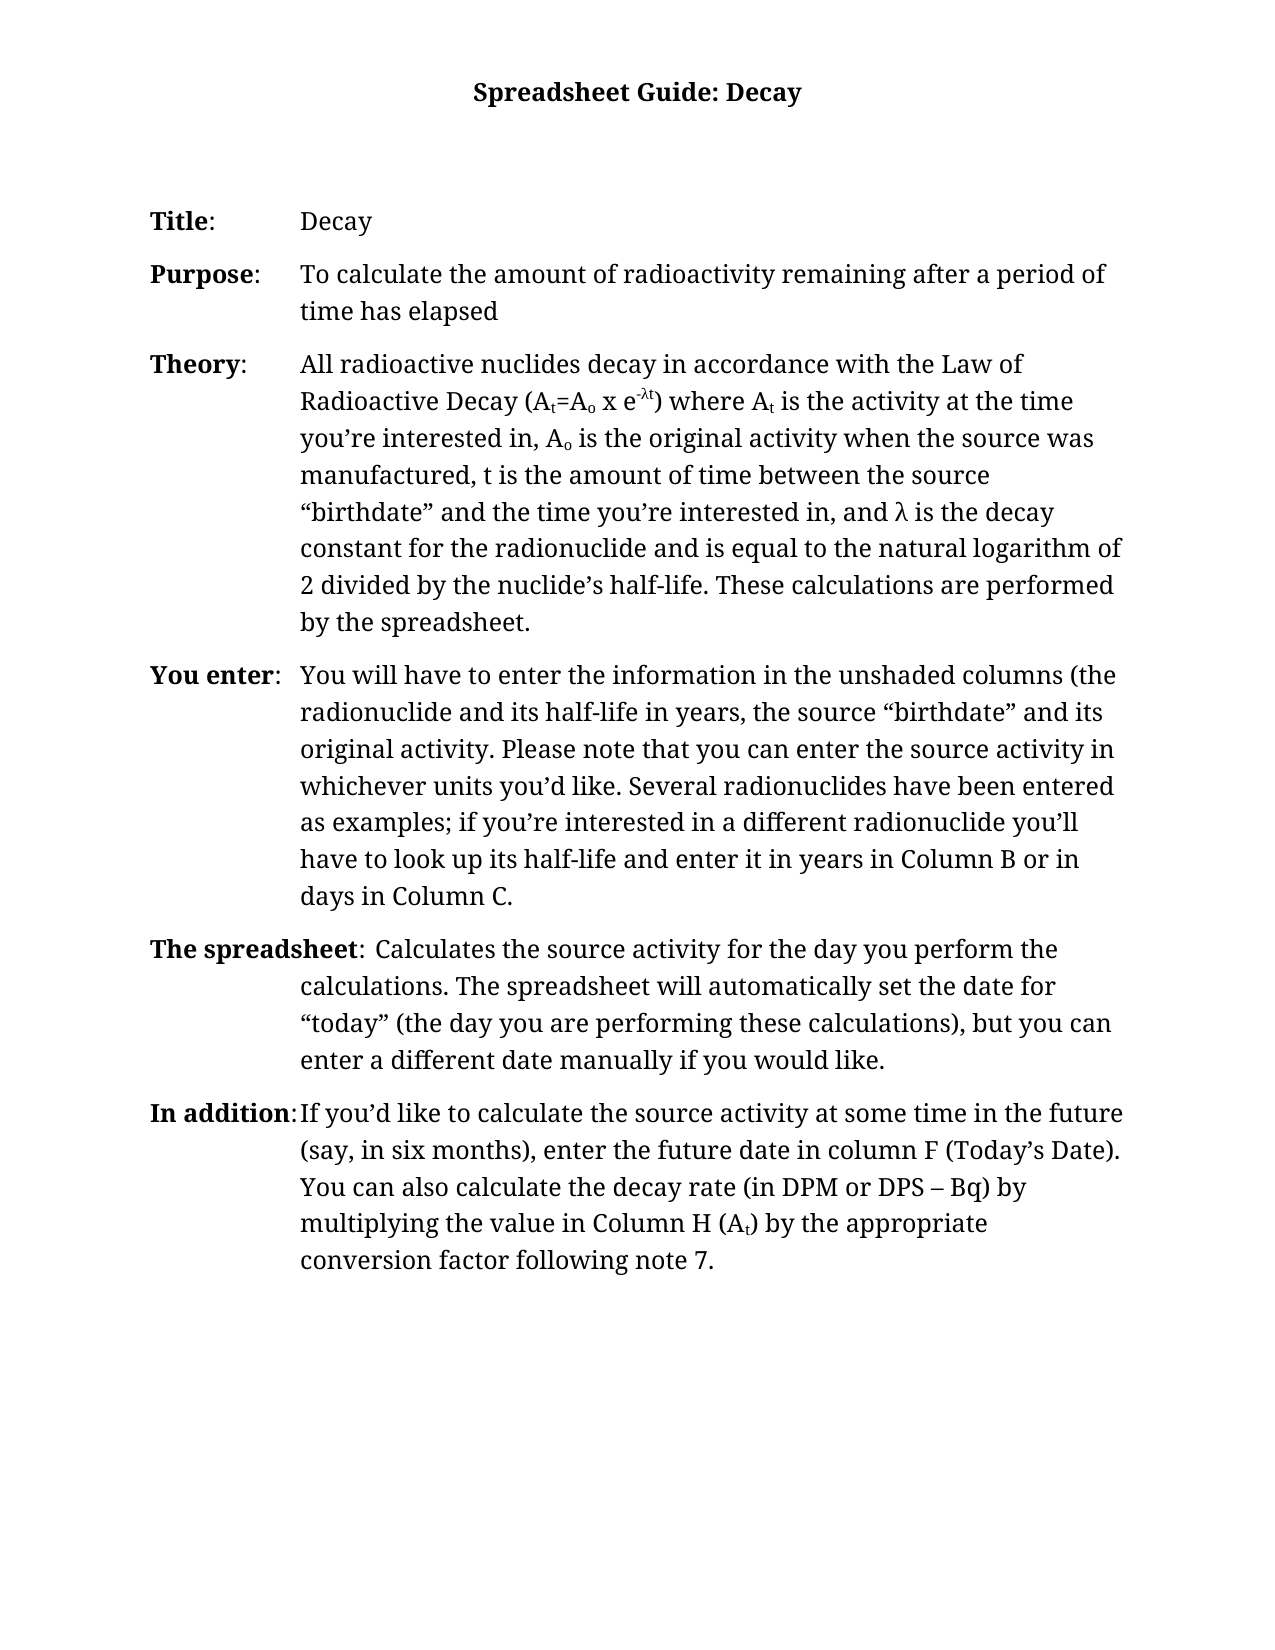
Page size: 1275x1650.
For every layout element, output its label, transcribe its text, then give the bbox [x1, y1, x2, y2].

text Purpose: To calculate the amount of radioactivity remaining after a period of time has elapsed [150, 257, 1125, 328]
text Theory: All radioactive nuclides decay in accordance with the Law of Radioactive Decay (At=Ao x e-λt) where At is the activity at the time you’re interested in, Ao is the original activity when the source was manufactured, t is the amount of time between the source “birthdate” and the time you’re interested in, and λ is the decay constant for the radionuclide and is equal to the natural logarithm of 2 divided by the nuclide’s half-life. These calculations are performed by the spreadsheet. [150, 347, 1125, 638]
text In addition: If you’d like to calculate the source activity at some time in the future (say, in six months), enter the future date in column F (Today’s Date). You can also calculate the decay rate (in DPM or DPS – Bq) by multiplying the value in Column H (At) by the appropriate conversion factor following note 7. [150, 1096, 1125, 1277]
text The spreadsheet: Calculates the source activity for the day you perform the calculations. The spreadsheet will automatically set the date for “today” (the day you are performing these calculations), but you can enter a different date manually if you would like. [150, 932, 1125, 1076]
text Title: Decay [150, 203, 1125, 237]
text You enter: You will have to enter the information in the unshaded columns (the radionuclide and its half-life in years, the source “birthdate” and its original activity. Please note that you can enter the source activity in whichever units you’d like. Several radionuclides have been entered as examples; if you’re interested in a different radionuclide you’ll have to look up its half-life and enter it in years in Column B or in days in Column C. [150, 658, 1125, 913]
